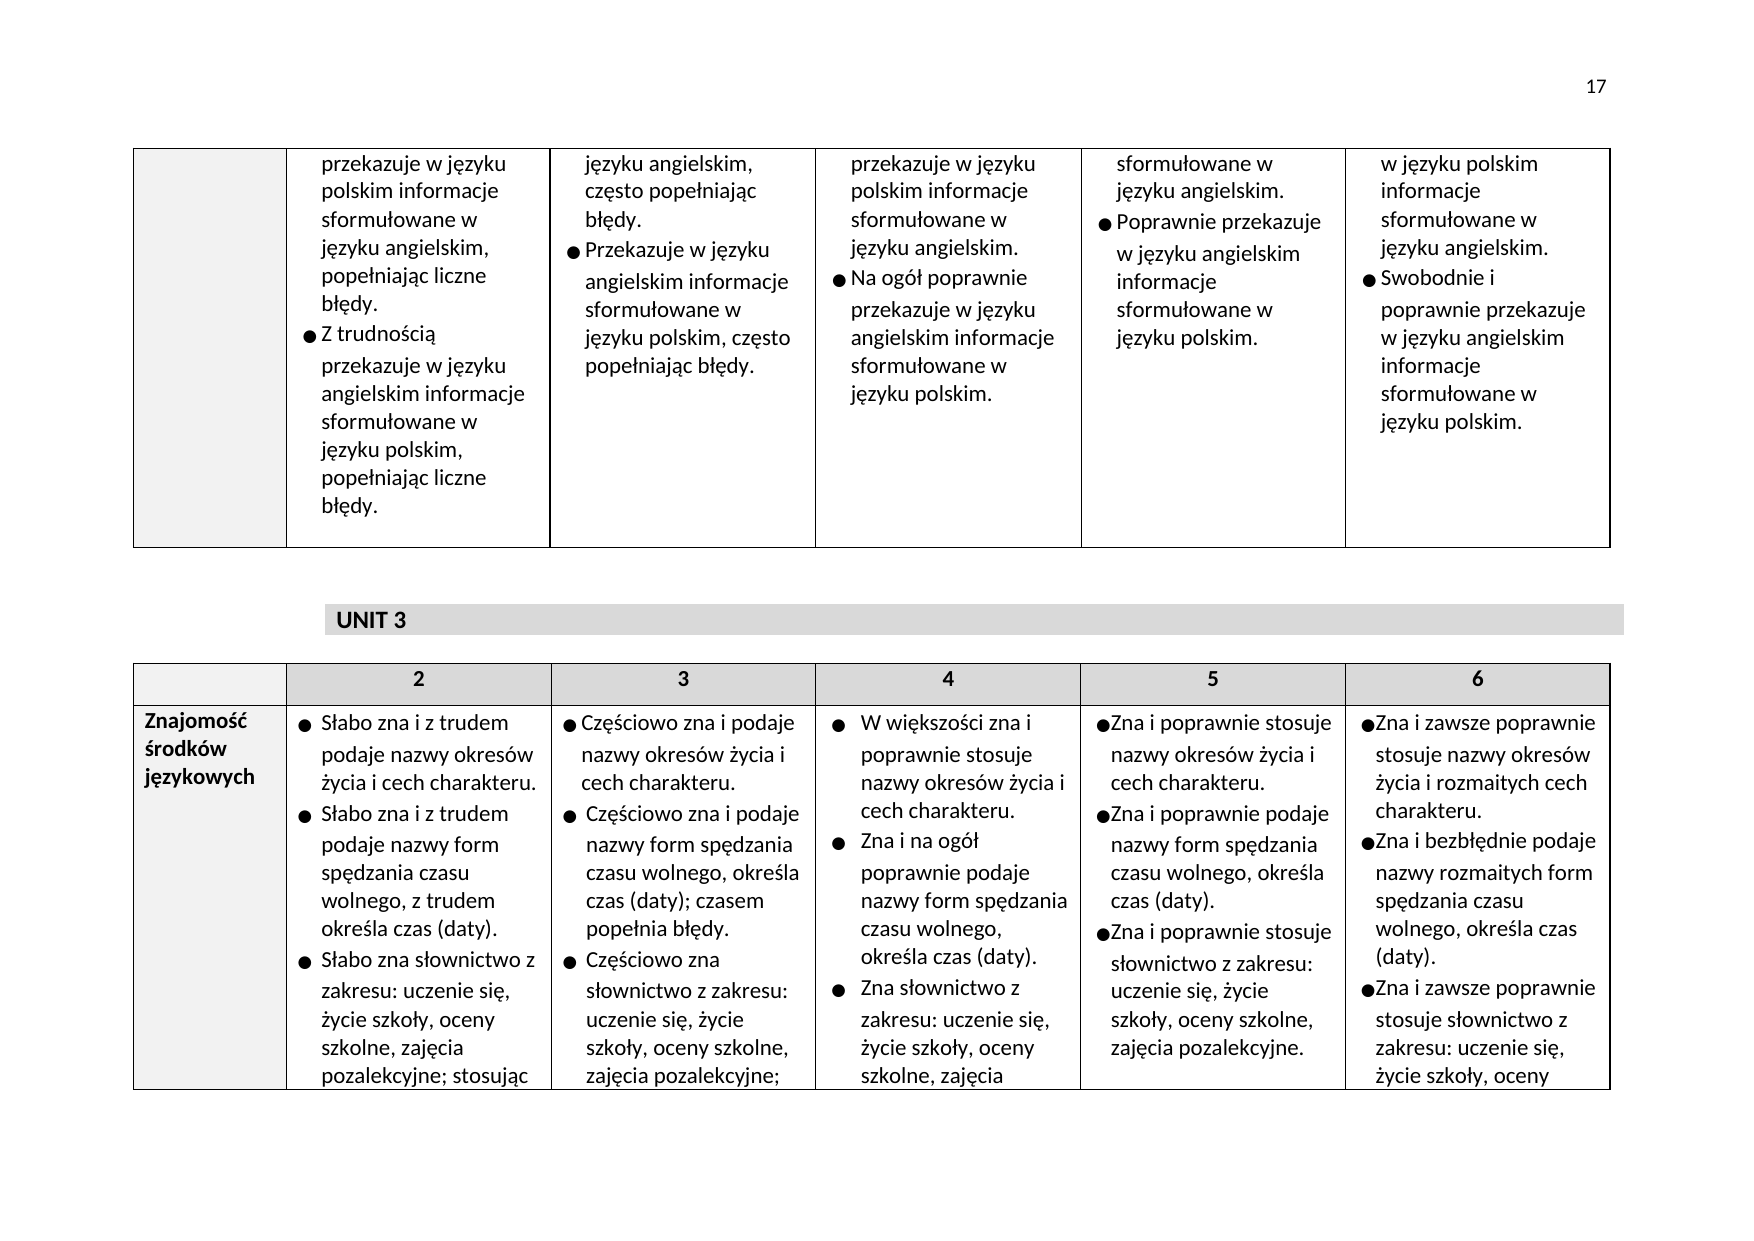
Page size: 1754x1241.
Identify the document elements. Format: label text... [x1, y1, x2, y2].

table_header 6 [1346, 664, 1609, 705]
table_header 4 [816, 664, 1080, 705]
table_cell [287, 149, 549, 547]
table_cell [1082, 149, 1345, 547]
table_header UNIT 3 [325, 604, 1624, 635]
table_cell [816, 149, 1081, 547]
table_header 5 [1081, 664, 1345, 705]
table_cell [816, 706, 1080, 1089]
table_header 3 [552, 664, 815, 705]
table_header 2 [287, 664, 551, 705]
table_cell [1346, 149, 1609, 547]
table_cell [552, 706, 815, 1089]
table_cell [1081, 706, 1345, 1089]
table_header [134, 664, 286, 705]
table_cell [134, 149, 286, 547]
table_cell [134, 706, 286, 1089]
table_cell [1346, 706, 1609, 1089]
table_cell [287, 706, 551, 1089]
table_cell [551, 149, 815, 547]
